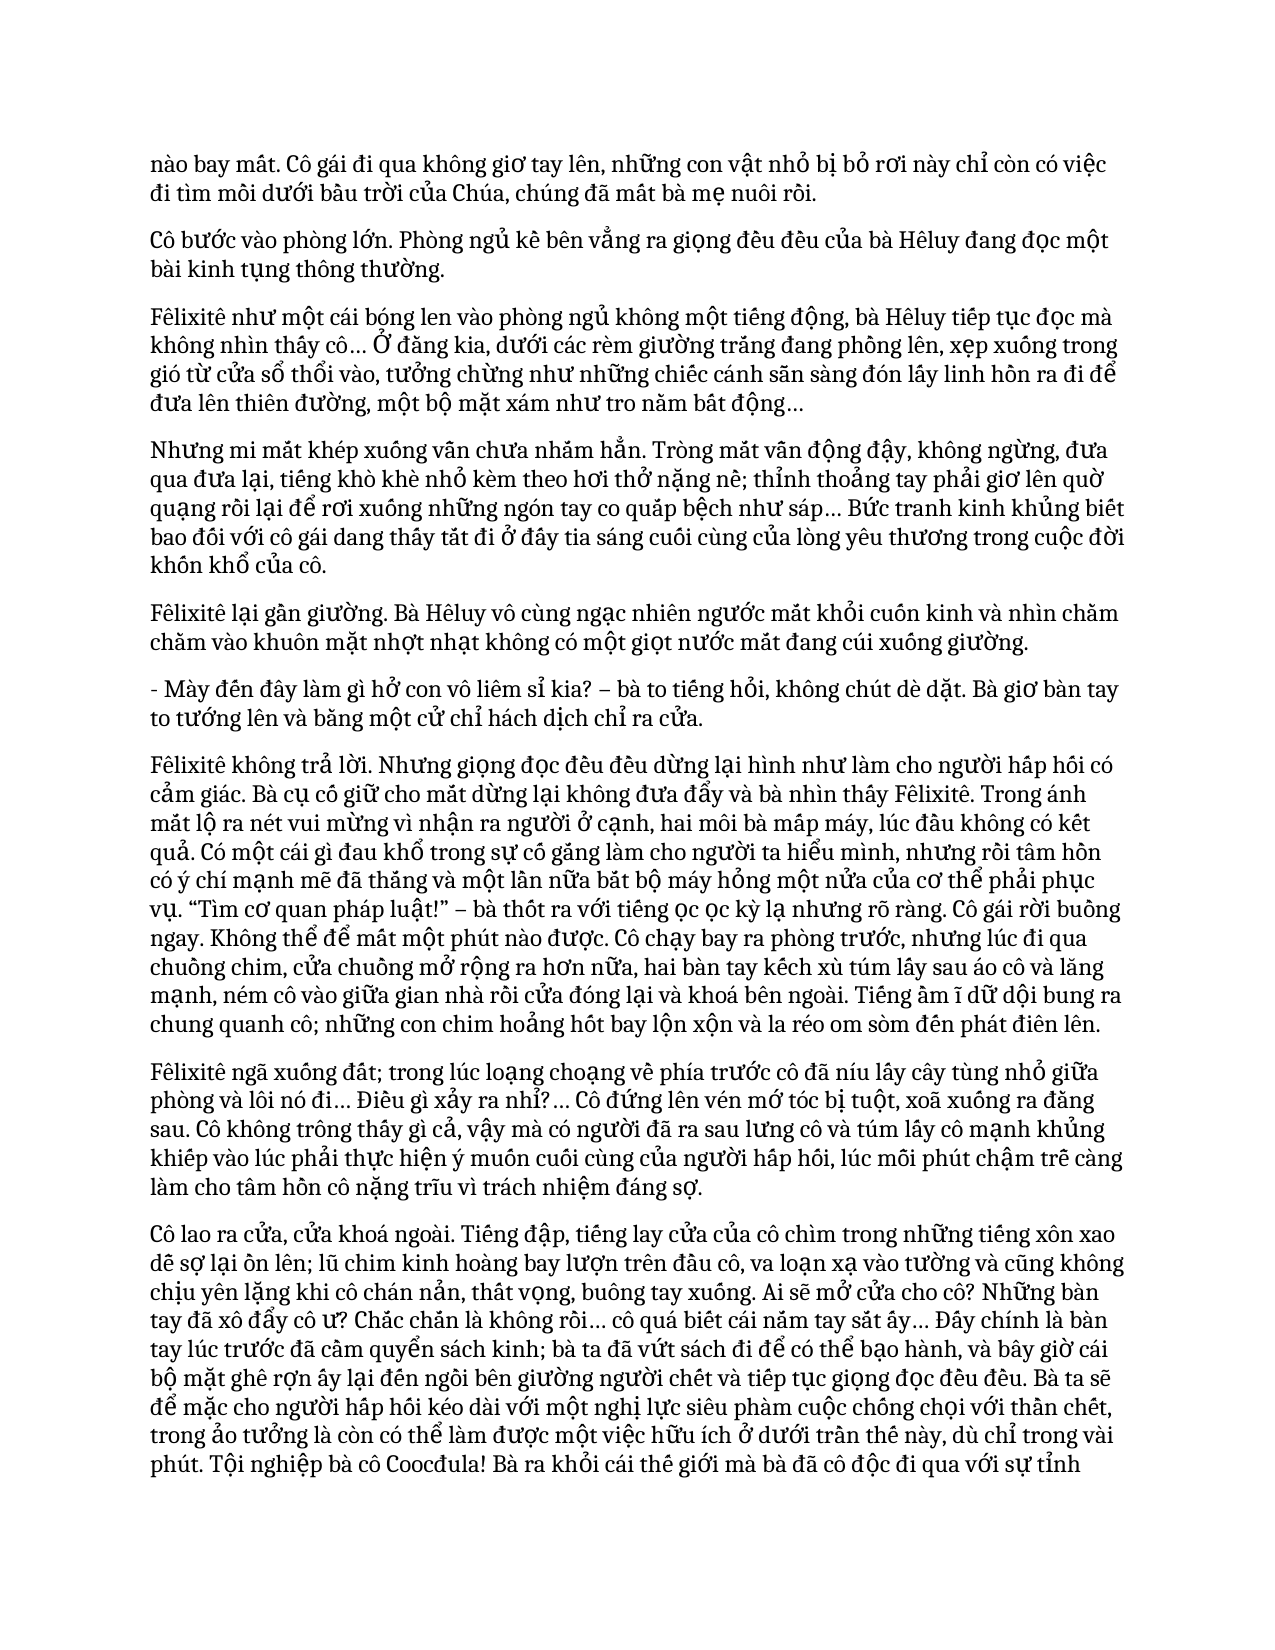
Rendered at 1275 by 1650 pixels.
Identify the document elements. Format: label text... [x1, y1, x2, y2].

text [150, 1220, 1125, 1479]
text Fêlixitê như một cái bóng len vào phòng ngủ không một tiếng động, bà Hêluy tiếp tục đọc mà không nhìn thấy cô… Ở đằng kia, dưới các rèm giường trắng đang phồng lên, xẹp xuống trong gió từ cửa sổ thổi vào, tưởng chừng như những chiếc cánh sẵn sàng đón lấy linh hồn ra đi để đưa lên thiên đường, một bộ mặt xám như tro nằm bất động… [150, 302, 1125, 417]
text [150, 150, 1125, 207]
text - Mày đến đây làm gì hở con vô liêm sỉ kia? – bà to tiếng hỏi, không chút dè dặt. Bà giơ bàn tay to tướng lên và bằng một cử chỉ hách dịch chỉ ra cửa. [150, 675, 1125, 732]
text Nhưng mi mắt khép xuống vẫn chưa nhắm hẳn. Tròng mắt vẫn động đậy, không ngừng, đưa qua đưa lại, tiếng khò khè nhỏ kèm theo hơi thở nặng nề; thỉnh thoảng tay phải giơ lên quờ quạng rồi lại để rơi xuống những ngón tay co quắp bệch như sáp… Bức tranh kinh khủng biết bao đối với cô gái dang thấy tắt đi ở đấy tia sáng cuối cùng của lòng yêu thương trong cuộc đời khốn khổ của cô. [150, 436, 1125, 580]
text Fêlixitê ngã xuống đất; trong lúc loạng choạng về phía trước cô đã níu lấy cây tùng nhỏ giữa phòng và lôi nó đi… Điều gì xảy ra nhỉ?… Cô đứng lên vén mớ tóc bị tuột, xoã xuống ra đằng sau. Cô không trông thấy gì cả, vậy mà có người đã ra sau lưng cô và túm lấy cô mạnh khủng khiếp vào lúc phải thực hiện ý muốn cuối cùng của người hấp hối, lúc mỗi phút chậm trễ càng làm cho tâm hồn cô nặng trĩu vì trách nhiệm đáng sợ. [150, 1057, 1125, 1201]
text Fêlixitê lại gần giường. Bà Hêluy vô cùng ngạc nhiên ngước mắt khỏi cuốn kinh và nhìn chằm chằm vào khuôn mặt nhợt nhạt không có một giọt nước mắt đang cúi xuống giường. [150, 599, 1125, 656]
text Cô bước vào phòng lớn. Phòng ngủ kề bên vẳng ra giọng đều đều của bà Hêluy đang đọc một bài kinh tụng thông thường. [150, 226, 1125, 284]
text Fêlixitê không trả lời. Nhưng giọng đọc đều đều dừng lại hình như làm cho người hấp hối có cảm giác. Bà cụ cố giữ cho mắt dừng lại không đưa đẩy và bà nhìn thấy Fêlixitê. Trong ánh mắt lộ ra nét vui mừng vì nhận ra người ở cạnh, hai môi bà mấp máy, lúc đầu không có kết quả. Có một cái gì đau khổ trong sự cố gắng làm cho người ta hiểu mình, nhưng rồi tâm hồn có ý chí mạnh mẽ đã thắng và một lần nữa bắt bộ máy hỏng một nửa của cơ thể phải phục vụ. “Tìm cơ quan pháp luật!” – bà thốt ra với tiếng ọc ọc kỳ lạ nhưng rõ ràng. Cô gái rời buồng ngay. Không thể để mất một phút nào được. Cô chạy bay ra phòng trước, nhưng lúc đi qua chuồng chim, cửa chuồng mở rộng ra hơn nữa, hai bàn tay kếch xù túm lấy sau áo cô và lăng mạnh, ném cô vào giữa gian nhà rồi cửa đóng lại và khoá bên ngoài. Tiếng ầm ĩ dữ dội bung ra chung quanh cô; những con chim hoảng hốt bay lộn xộn và la réo om sòm đến phát điên lên. [150, 751, 1125, 1039]
